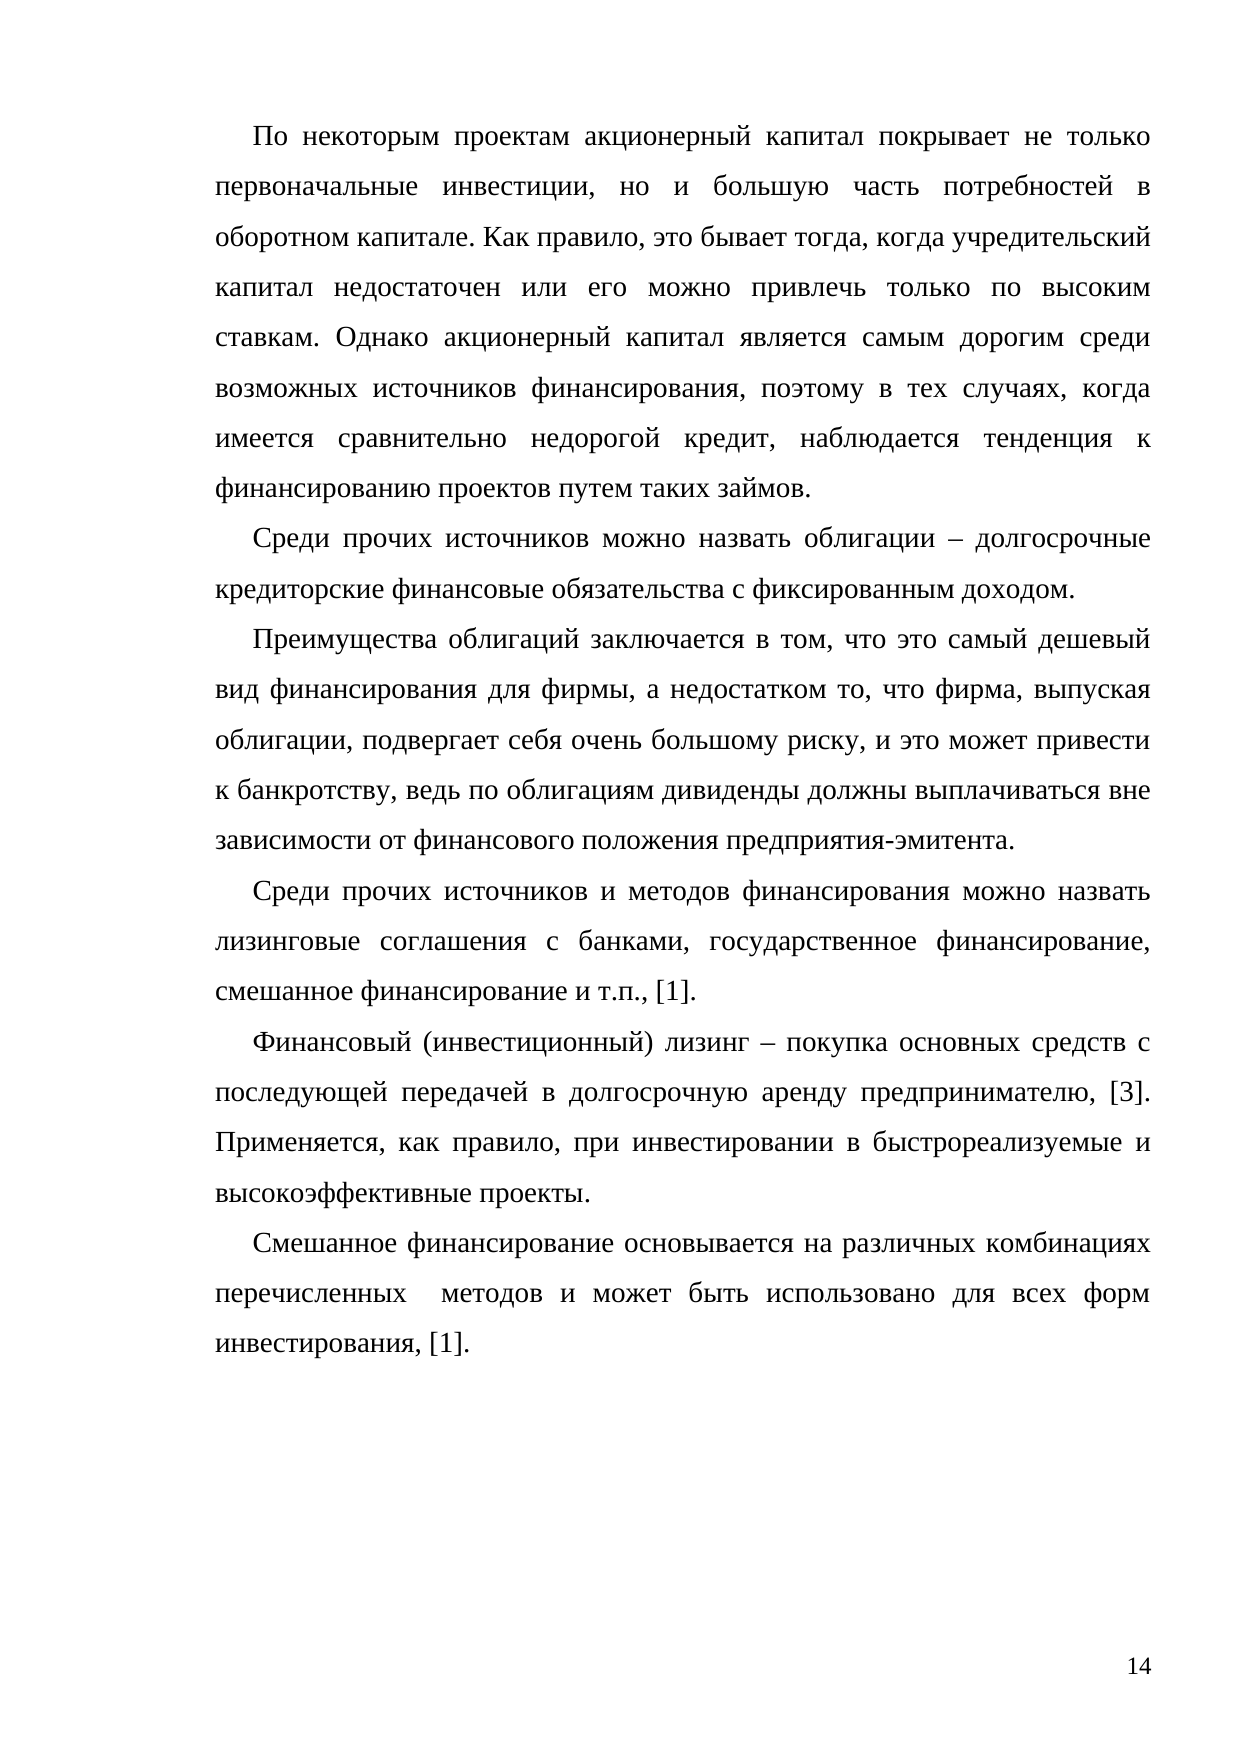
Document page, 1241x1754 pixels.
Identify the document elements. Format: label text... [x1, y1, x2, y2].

text Смешанное финансирование основывается на различных комбинациях перечисленных методов и может быть использовано для всех форм инвестирования, [1]. [215, 1225, 1152, 1359]
text По некоторым проектам акционерный капитал покрывает не только первоначальные инвестиции, но и большую часть потребностей в оборотном капитале. Как правило, это бывает тогда, когда учредительский капитал недостаточен или его можно привлечь только по высоким ставкам. Однако акционерный капитал является самым дорогим среди возможных источников финансирования, поэтому в тех случаях, когда имеется сравнительно недорогой кредит, наблюдается тенденция к финансированию проектов путем таких займов. [215, 118, 1152, 504]
text Финансовый (инвестиционный) лизинг – покупка основных средств с последующей передачей в долгосрочную аренду предпринимателю, [3]. Применяется, как правило, при инвестировании в быстрореализуемые и высокоэффективные проекты. [215, 1024, 1152, 1208]
text Преимущества облигаций заключается в том, что это самый дешевый вид финансирования для фирмы, а недостатком то, что фирма, выпуская облигации, подвергает себя очень большому риску, и это может привести к банкротству, ведь по облигациям дивиденды должны выплачиваться вне зависимости от финансового положения предприятия-эмитента. [215, 621, 1152, 856]
text Среди прочих источников и методов финансирования можно назвать лизинговые соглашения с банками, государственное финансирование, смешанное финансирование и т.п., [1]. [215, 873, 1152, 1007]
text Среди прочих источников можно назвать облигации – долгосрочные кредиторские финансовые обязательства с фиксированным доходом. [215, 521, 1152, 604]
